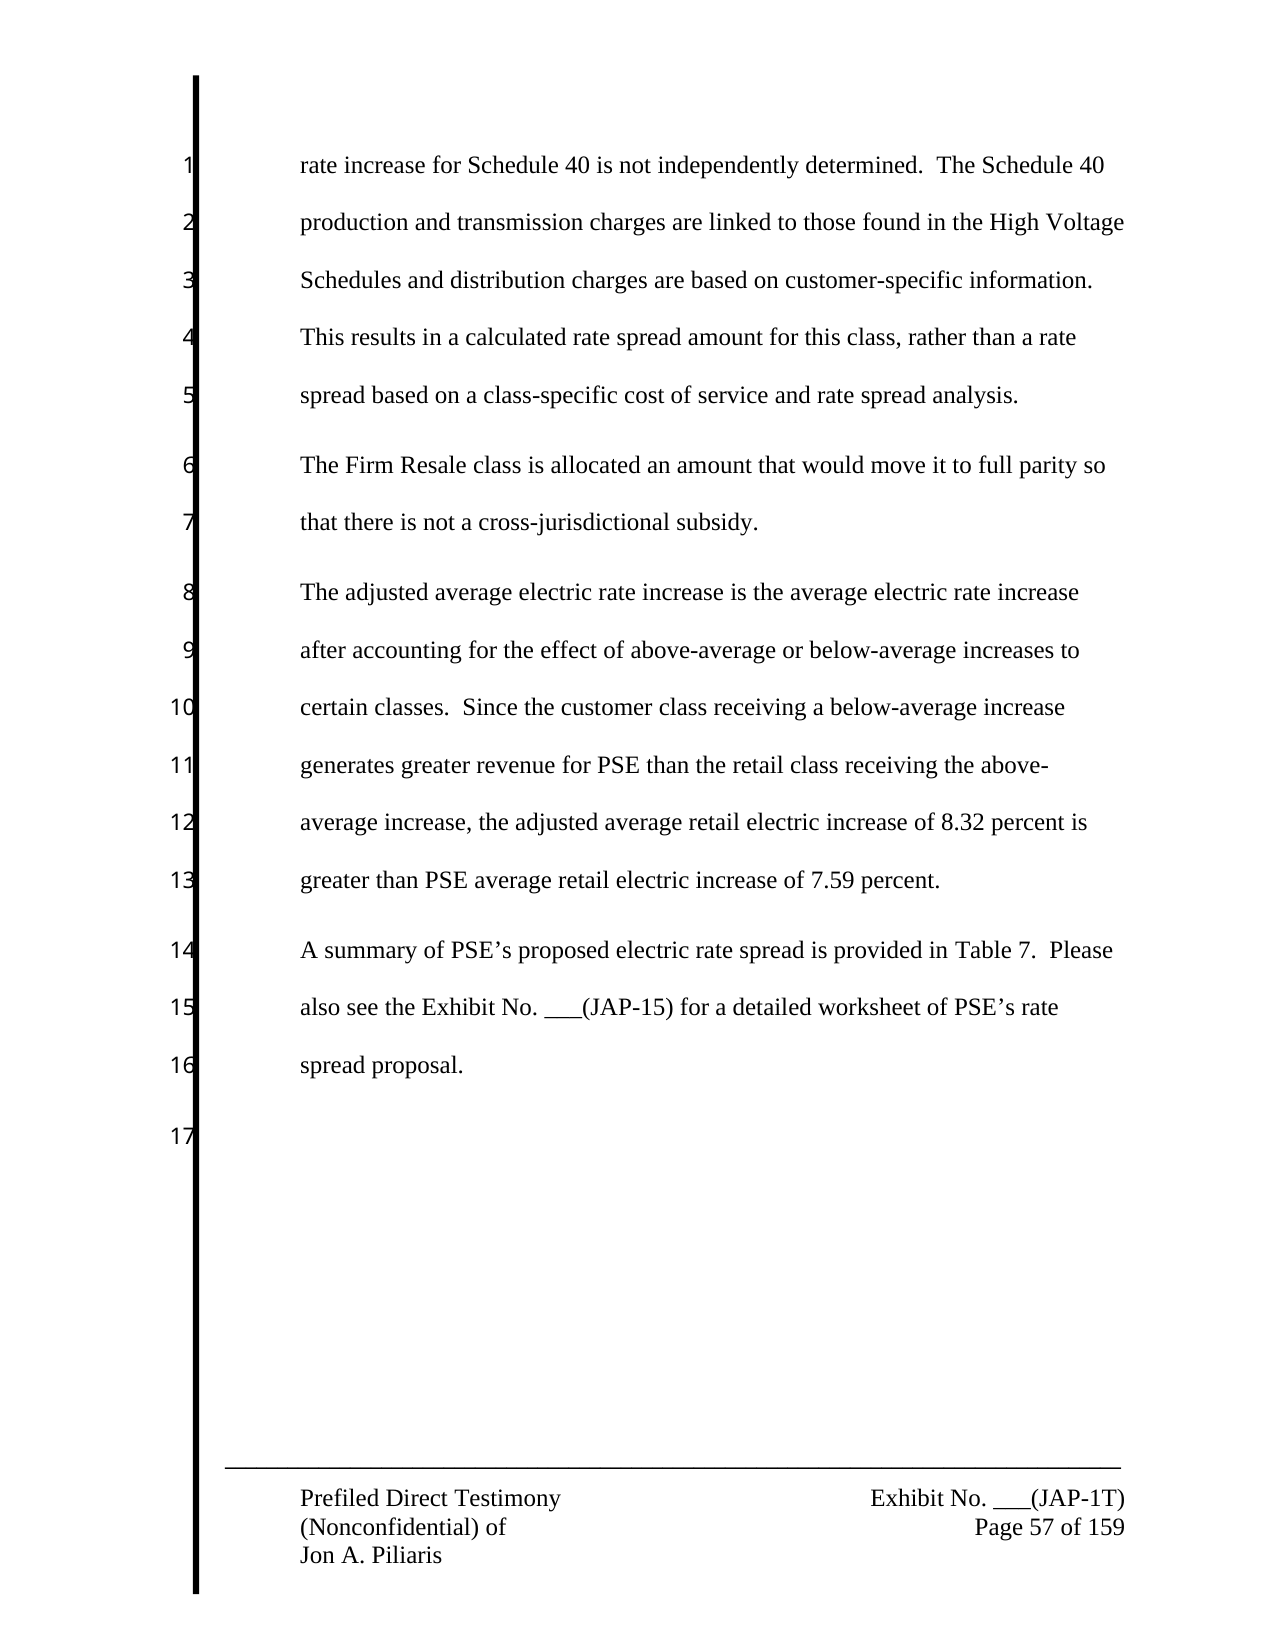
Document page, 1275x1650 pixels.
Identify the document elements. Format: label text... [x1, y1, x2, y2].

text The adjusted average electric rate increase is the average electric rate increase after accounting for the effect of above-average or below-average increases to certain classes. Since the customer class receiving a below-average increase generates greater revenue for PSE than the retail class receiving the above-average increase, the adjusted average retail electric increase of 8.32 percent is greater than PSE average retail electric increase of 7.59 percent. [300, 577, 1125, 894]
text The Firm Resale class is allocated an amount that would move it to full parity so that there is not a cross-jurisdictional subsidy. [300, 450, 1125, 536]
text A summary of PSE’s proposed electric rate spread is provided in Table 7. Please also see the Exhibit No. ___(JAP-15) for a detailed worksheet of PSE’s rate spread proposal. [300, 935, 1125, 1079]
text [300, 150, 1125, 409]
